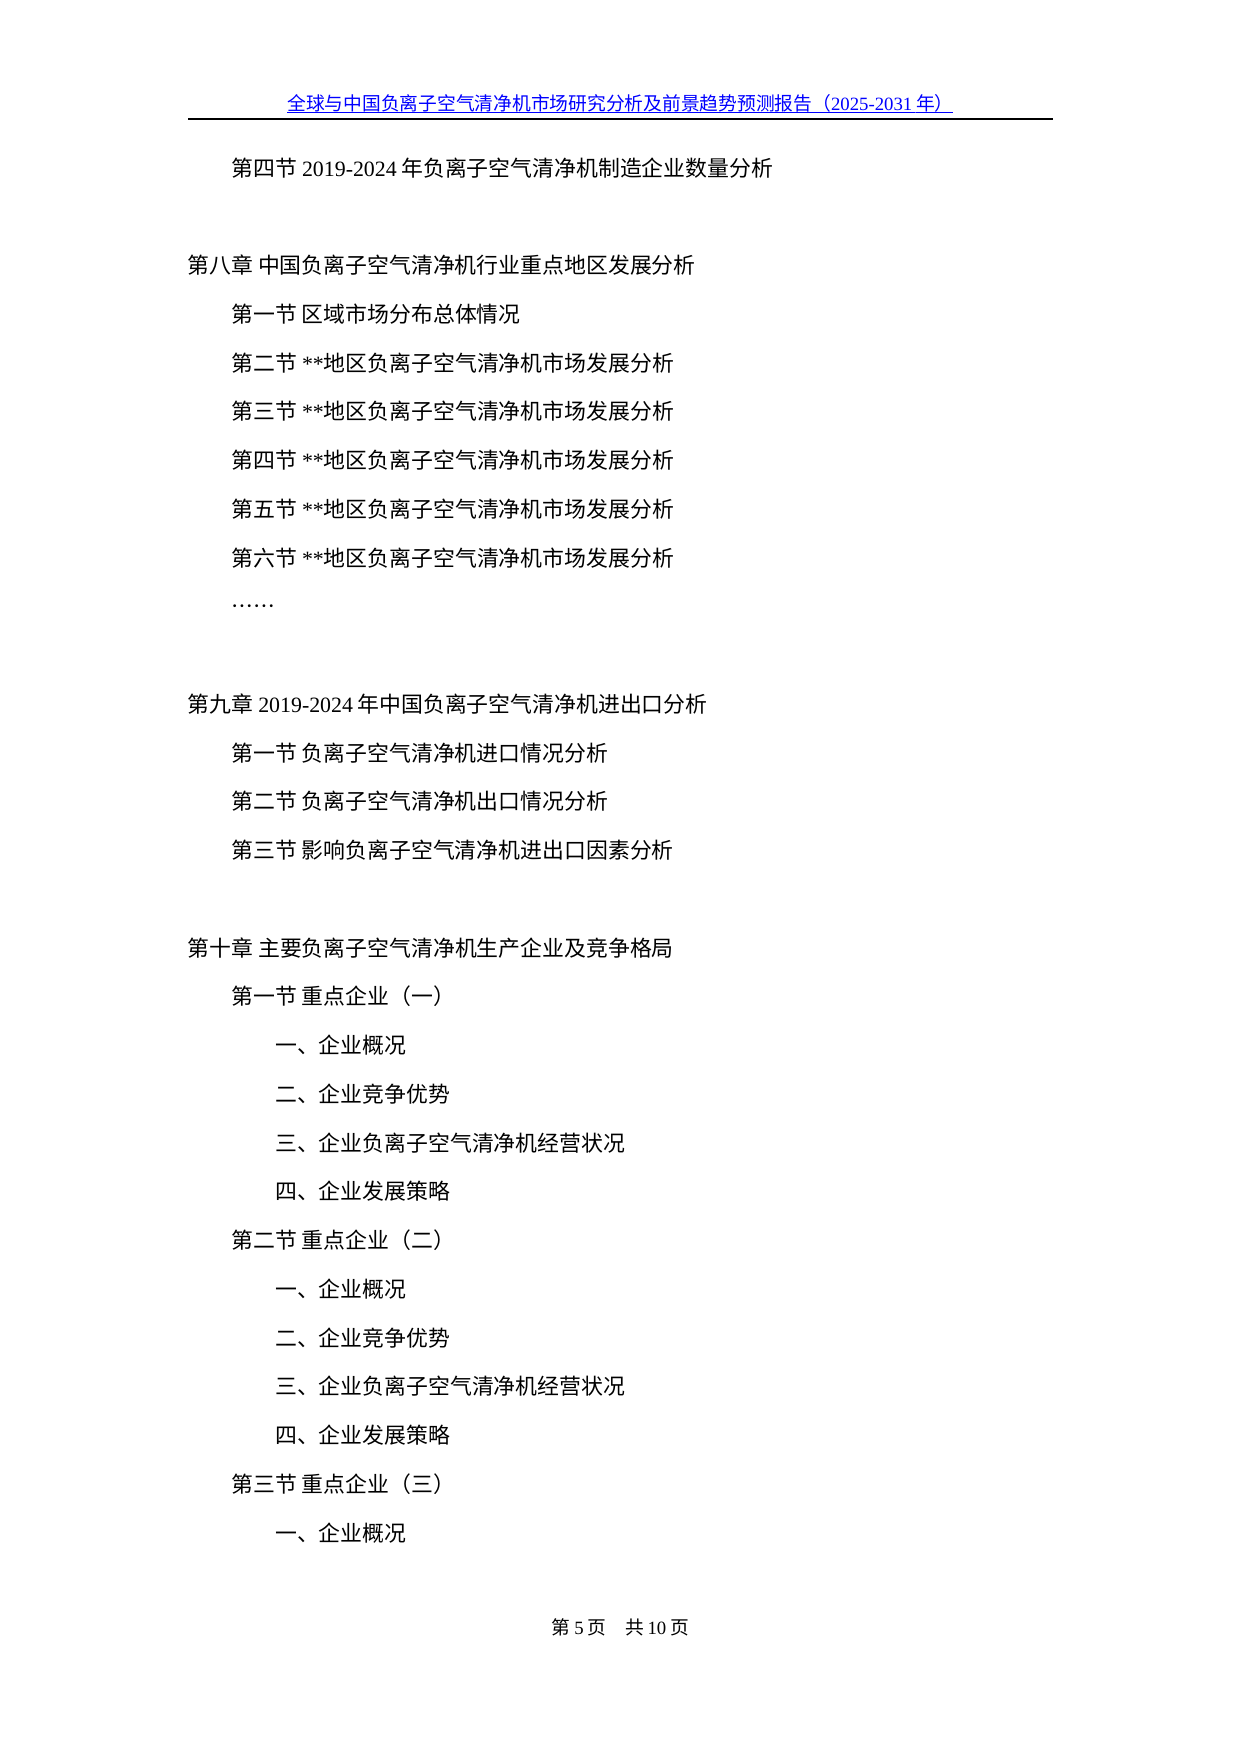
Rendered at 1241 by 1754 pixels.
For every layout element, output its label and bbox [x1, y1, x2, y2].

text [187, 150, 1053, 1548]
